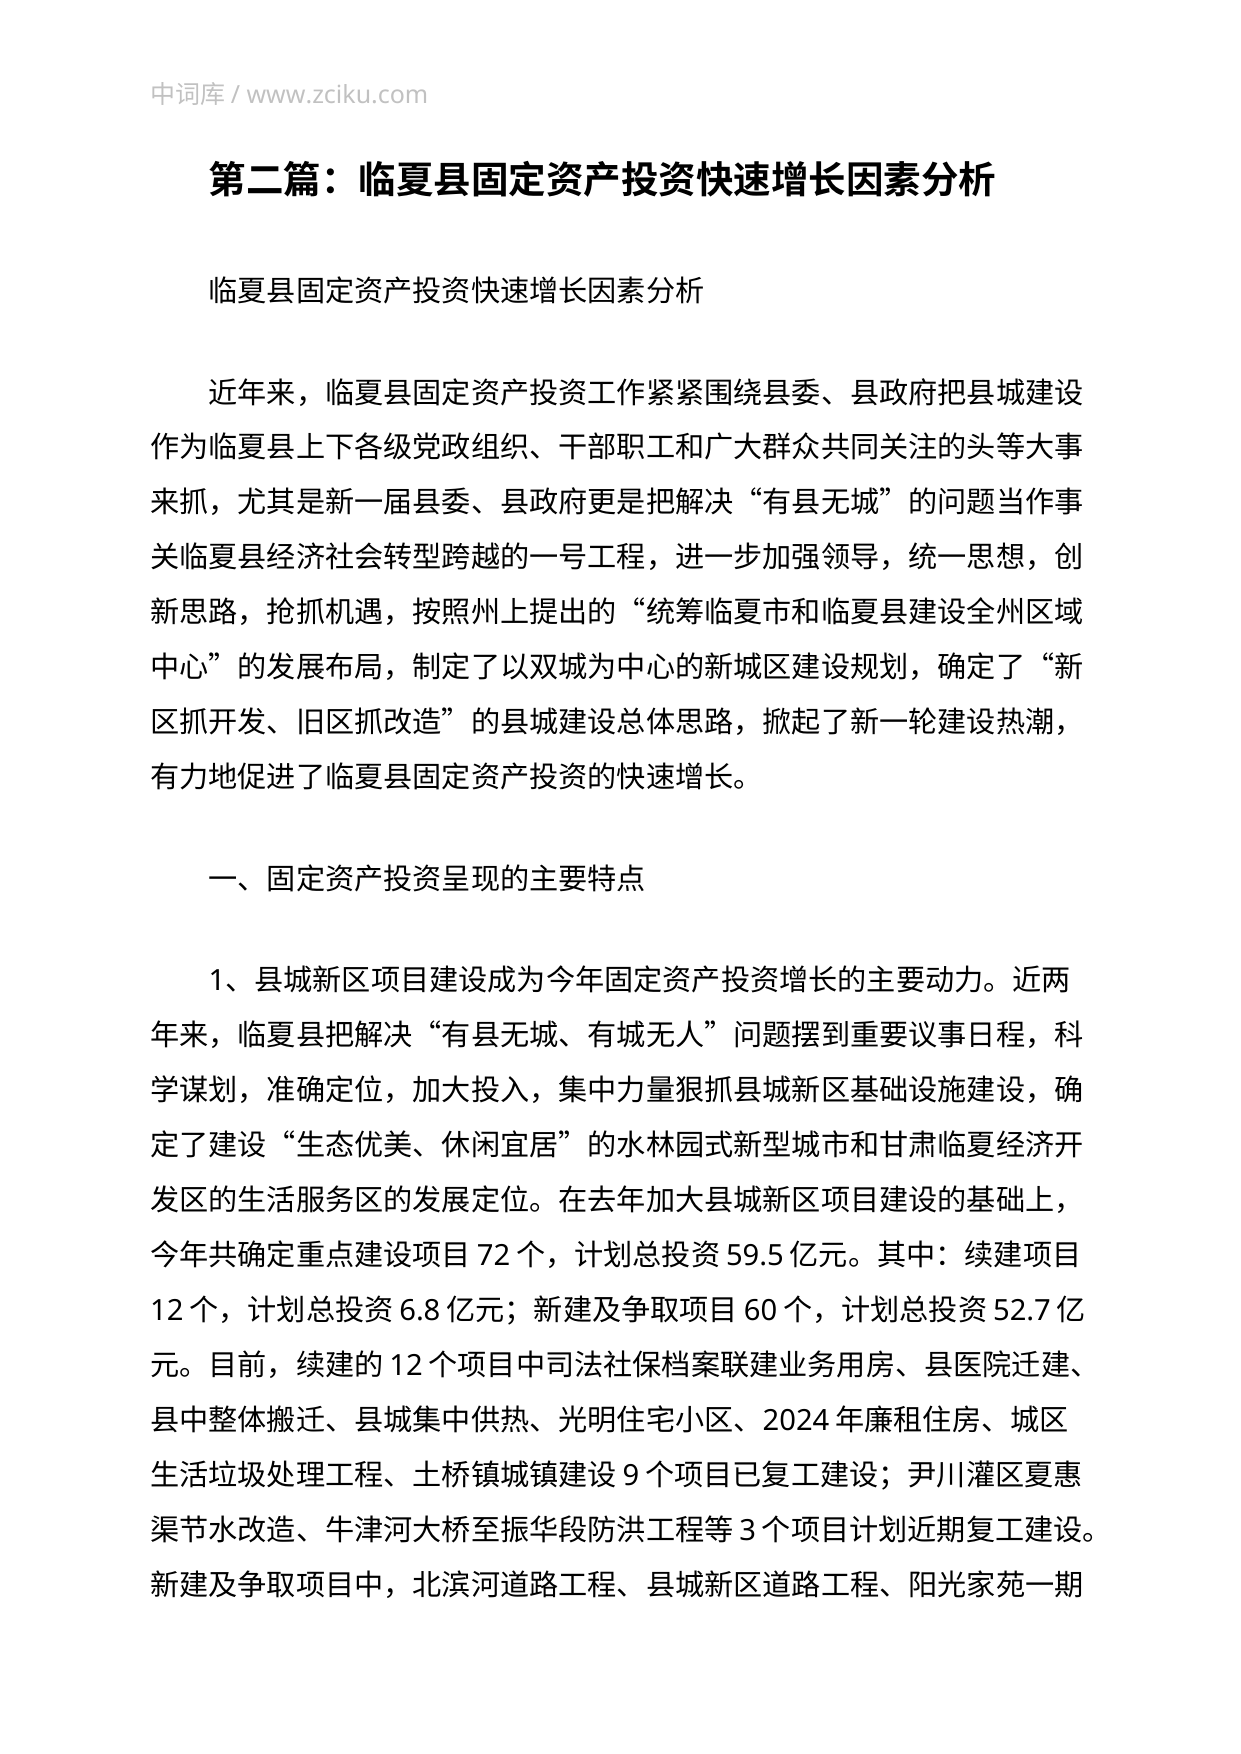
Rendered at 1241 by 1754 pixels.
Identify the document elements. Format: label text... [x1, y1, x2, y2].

text 一、固定资产投资呈现的主要特点 [150, 855, 1090, 897]
text 第二篇：临夏县固定资产投资快速增长因素分析 [150, 150, 1090, 204]
text 临夏县固定资产投资快速增长因素分析 [150, 267, 1090, 310]
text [150, 957, 1090, 1604]
text 近年来，临夏县固定资产投资工作紧紧围绕县委、县政府把县城建设作为临夏县上下各级党政组织、干部职工和广大群众共同关注的头等大事来抓，尤其是新一届县委、县政府更是把解决“有县无城”的问题当作事关临夏县经济社会转型跨越的一号工程，进一步加强领导，统一思想，创新思路，抢抓机遇，按照州上提出的“统筹临夏市和临夏县建设全州区域中心”的发展布局，制定了以双城为中心的新城区建设规划，确定了“新区抓开发、旧区抓改造”的县城建设总体思路，掀起了新一轮建设热潮，有力地促进了临夏县固定资产投资的快速增长。 [150, 369, 1090, 796]
